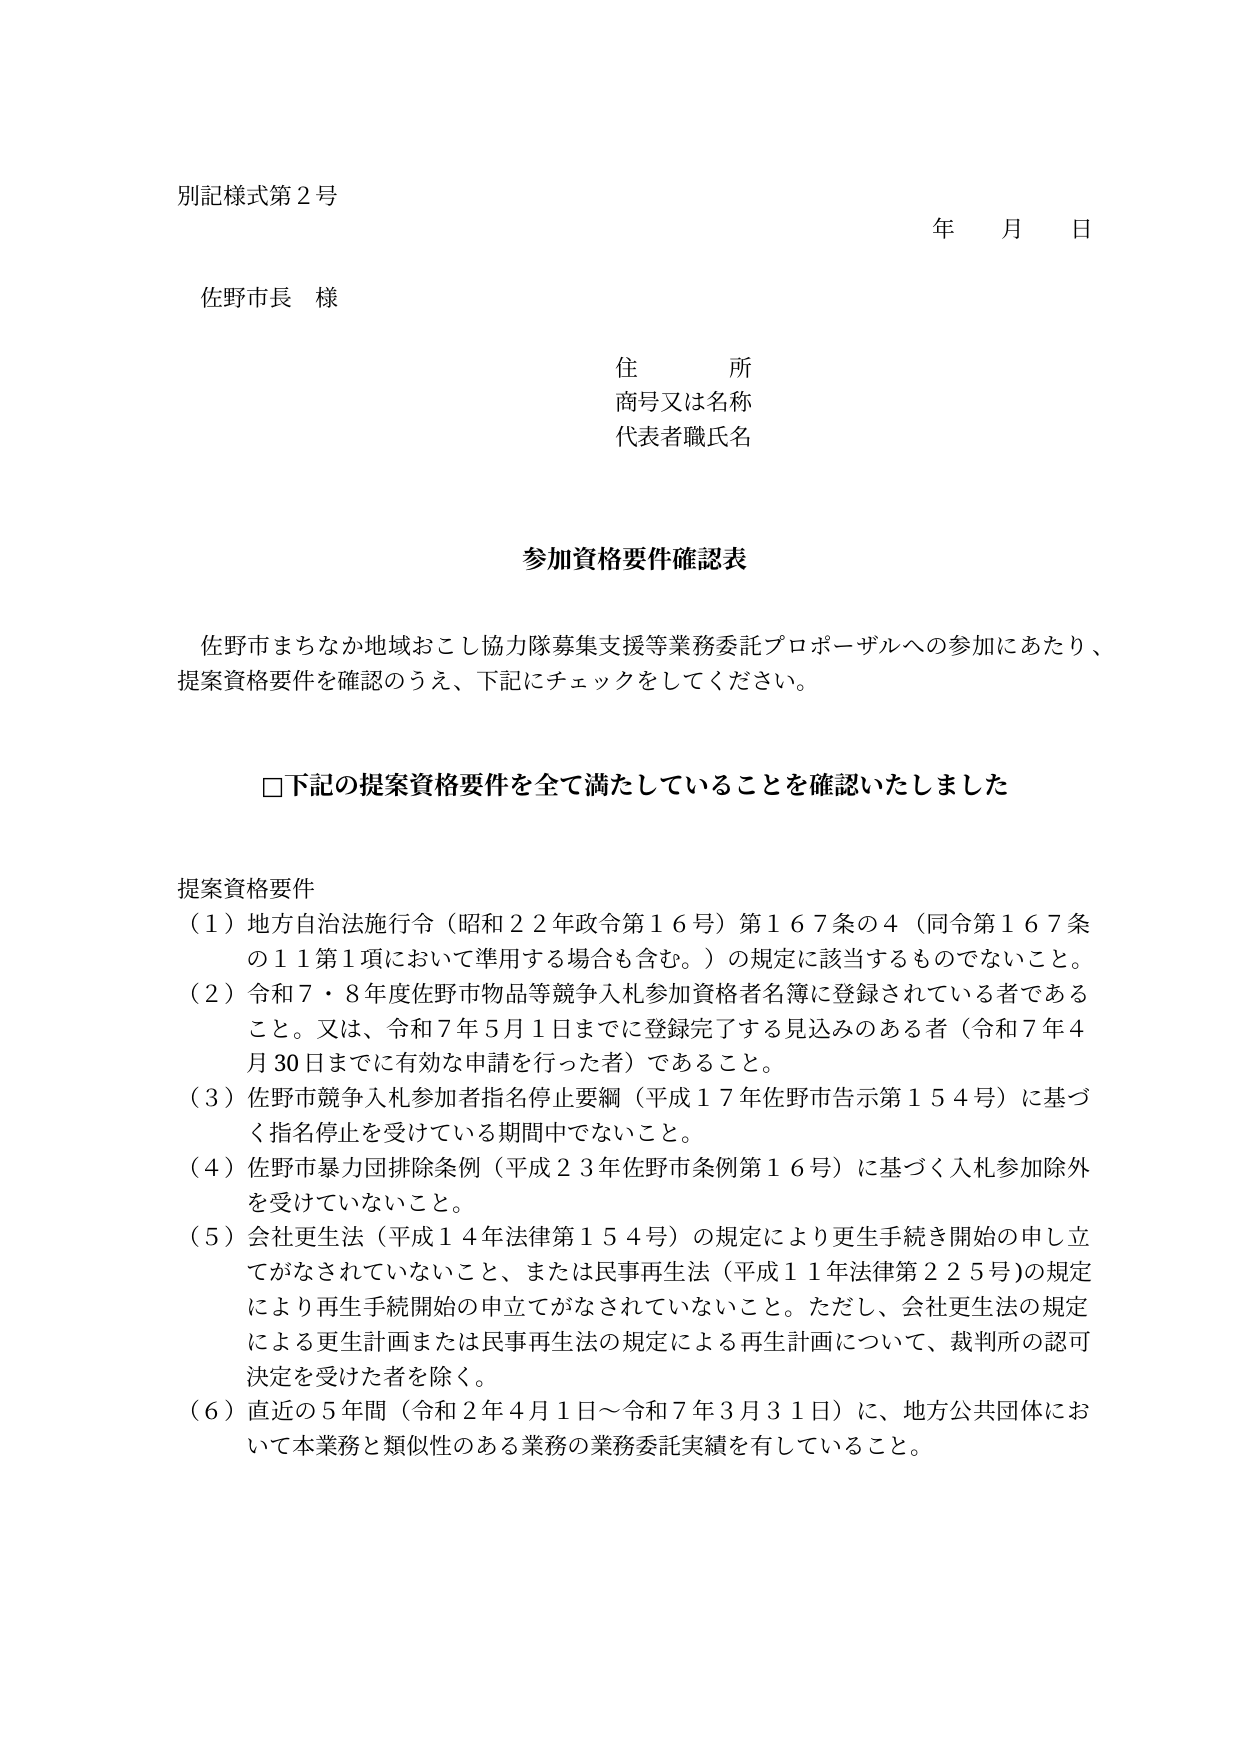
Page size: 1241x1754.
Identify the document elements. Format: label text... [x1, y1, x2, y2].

text （４）佐野市暴力団排除条例（平成２３年佐野市条例第１６号）に基づく入札参加除外を受けていないこと。 [177, 1149, 1092, 1218]
text 別記様式第２号 [177, 178, 1092, 211]
text 代表者職氏名 [615, 418, 1092, 453]
text （５）会社更生法（平成１４年法律第１５４号）の規定により更生手続き開始の申し立てがなされていないこと、または民事再生法（平成１１年法律第２２５号)の規定により再生手続開始の申立てがなされていないこと。ただし、会社更生法の規定による更生計画または民事再生法の規定による再生計画について、裁判所の認可決定を受けた者を除く。 [177, 1218, 1092, 1392]
text 佐野市まちなか地域おこし協力隊募集支援等業務委託プロポーザルへの参加にあたり、提案資格要件を確認のうえ、下記にチェックをしてください。 [177, 627, 1093, 697]
text □下記の提案資格要件を全て満たしていることを確認いたしました [177, 749, 1092, 818]
text 佐野市長 様 [177, 279, 1092, 314]
text 参加資格要件確認表 [177, 523, 1092, 592]
text 年 月 日 [177, 211, 1092, 244]
text 商号又は名称 [615, 383, 1005, 418]
text 提案資格要件 [177, 871, 1093, 905]
text （２）令和７・８年度佐野市物品等競争入札参加資格者名簿に登録されている者であること。又は、令和７年５月１日までに登録完了する見込みのある者（令和７年４月30日までに有効な申請を行った者）であること。 [177, 975, 1092, 1079]
text （６）直近の５年間（令和２年４月１日～令和７年３月３１日）に、地方公共団体において本業務と類似性のある業務の業務委託実績を有していること。 [177, 1392, 1092, 1462]
text 住 所 [615, 349, 1005, 383]
text （１）地方自治法施行令（昭和２２年政令第１６号）第１６７条の４（同令第１６７条の１１第１項において準用する場合も含む。）の規定に該当するものでないこと。 [177, 905, 1092, 975]
text （３）佐野市競争入札参加者指名停止要綱（平成１７年佐野市告示第１５４号）に基づく指名停止を受けている期間中でないこと。 [177, 1079, 1092, 1149]
